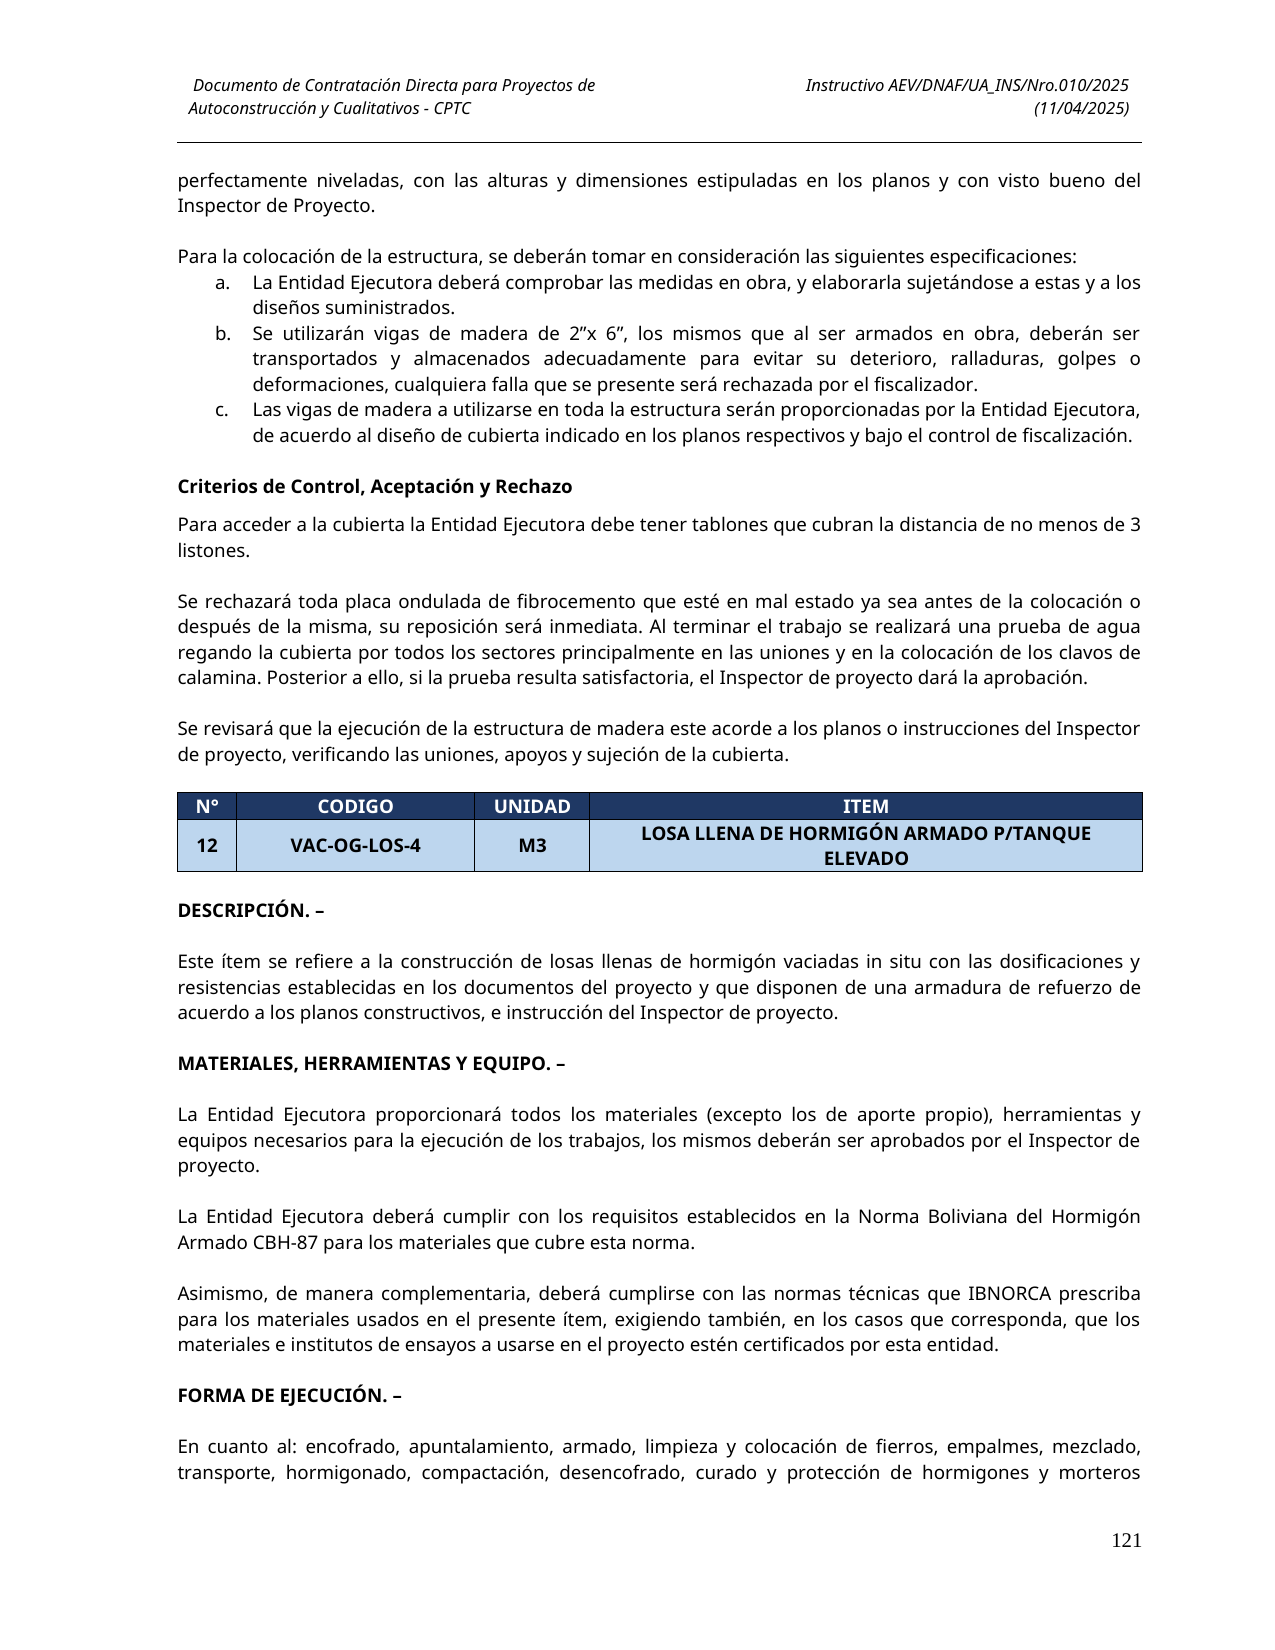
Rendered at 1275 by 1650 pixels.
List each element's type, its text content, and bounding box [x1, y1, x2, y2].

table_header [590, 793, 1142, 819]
list La Entidad Ejecutora deberá comprobar las medidas en obra, y elaborarla sujetándose a estas y a los diseños suministrados. [215, 269, 1142, 320]
text La Entidad Ejecutora proporcionará todos los materiales (excepto los de aporte propio), herramientas y equipos necesarios para la ejecución de los trabajos, los mismos deberán ser aprobados por el Inspector de proyecto. [177, 1102, 1142, 1178]
text Se revisará que la ejecución de la estructura de madera este acorde a los planos o instrucciones del Inspector de proyecto, verificando las uniones, apoyos y sujeción de la cubierta. [177, 716, 1142, 767]
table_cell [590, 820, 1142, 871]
text DESCRIPCIÓN. – [177, 897, 1142, 923]
text MATERIALES, HERRAMIENTAS Y EQUIPO. – [177, 1051, 1142, 1076]
text Para acceder a la cubierta la Entidad Ejecutora debe tener tablones que cubran la distancia de no menos de 3 listones. [177, 512, 1142, 563]
text FORMA DE EJECUCIÓN. – [177, 1382, 1142, 1408]
text La Entidad Ejecutora deberá cumplir con los requisitos establecidos en la Norma Boliviana del Hormigón Armado CBH-87 para los materiales que cubre esta norma. [177, 1204, 1142, 1255]
text Para la colocación de la estructura, se deberán tomar en consideración las siguientes especificaciones: [177, 244, 1142, 269]
text Se rechazará toda placa ondulada de fibrocemento que esté en mal estado ya sea antes de la colocación o después de la misma, su reposición será inmediata. Al terminar el trabajo se realizará una prueba de agua regando la cubierta por todos los sectores principalmente en las uniones y en la colocación de los clavos de calamina. Posterior a ello, si la prueba resulta satisfactoria, el Inspector de proyecto dará la aprobación. [177, 588, 1142, 690]
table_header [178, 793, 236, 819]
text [177, 1433, 1142, 1484]
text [177, 167, 1142, 218]
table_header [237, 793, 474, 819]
list Las vigas de madera a utilizarse en toda la estructura serán proporcionadas por la Entidad Ejecutora, de acuerdo al diseño de cubierta indicado en los planos respectivos y bajo el control de fiscalización. [215, 397, 1142, 448]
text Este ítem se refiere a la construcción de losas llenas de hormigón vaciadas in situ con las dosificaciones y resistencias establecidas en los documentos del proyecto y que disponen de una armadura de refuerzo de acuerdo a los planos constructivos, e instrucción del Inspector de proyecto. [177, 948, 1142, 1025]
text Criterios de Control, Aceptación y Rechazo [177, 473, 1142, 499]
list Se utilizarán vigas de madera de 2”x 6”, los mismos que al ser armados en obra, deberán ser transportados y almacenados adecuadamente para evitar su deterioro, ralladuras, golpes o deformaciones, cualquiera falla que se presente será rechazada por el fiscalizador. [215, 320, 1142, 397]
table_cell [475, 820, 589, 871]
text Asimismo, de manera complementaria, deberá cumplirse con las normas técnicas que IBNORCA prescriba para los materiales usados en el presente ítem, exigiendo también, en los casos que corresponda, que los materiales e institutos de ensayos a usarse en el proyecto estén certificados por esta entidad. [177, 1280, 1142, 1357]
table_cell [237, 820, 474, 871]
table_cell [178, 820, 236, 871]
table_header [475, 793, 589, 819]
